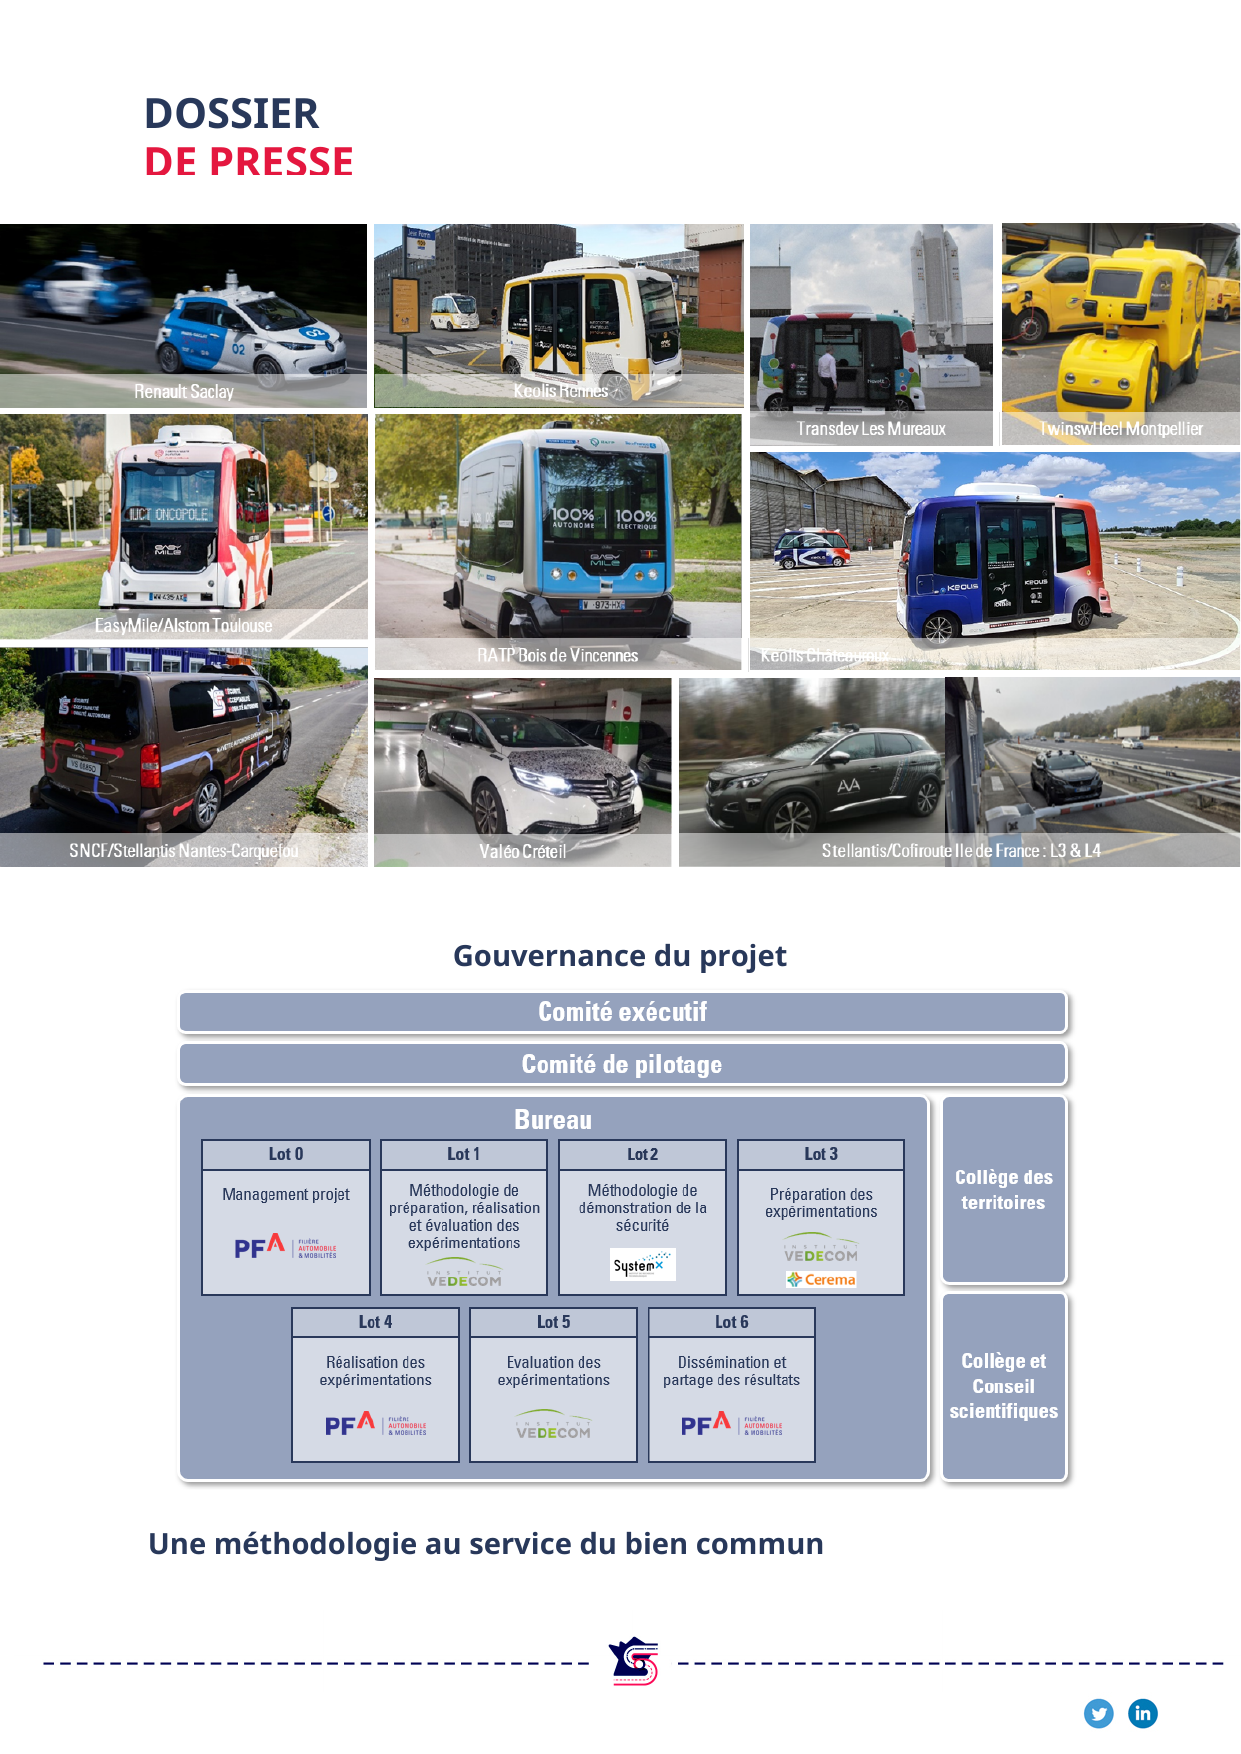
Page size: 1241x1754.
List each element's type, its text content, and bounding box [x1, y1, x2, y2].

text Une méthodologie au service du bien commun [148, 1523, 1092, 1563]
picture [171, 987, 1079, 1492]
picture [14, 1610, 1241, 1754]
picture [0, 221, 1241, 873]
text Gouvernance du projet [148, 935, 1092, 975]
